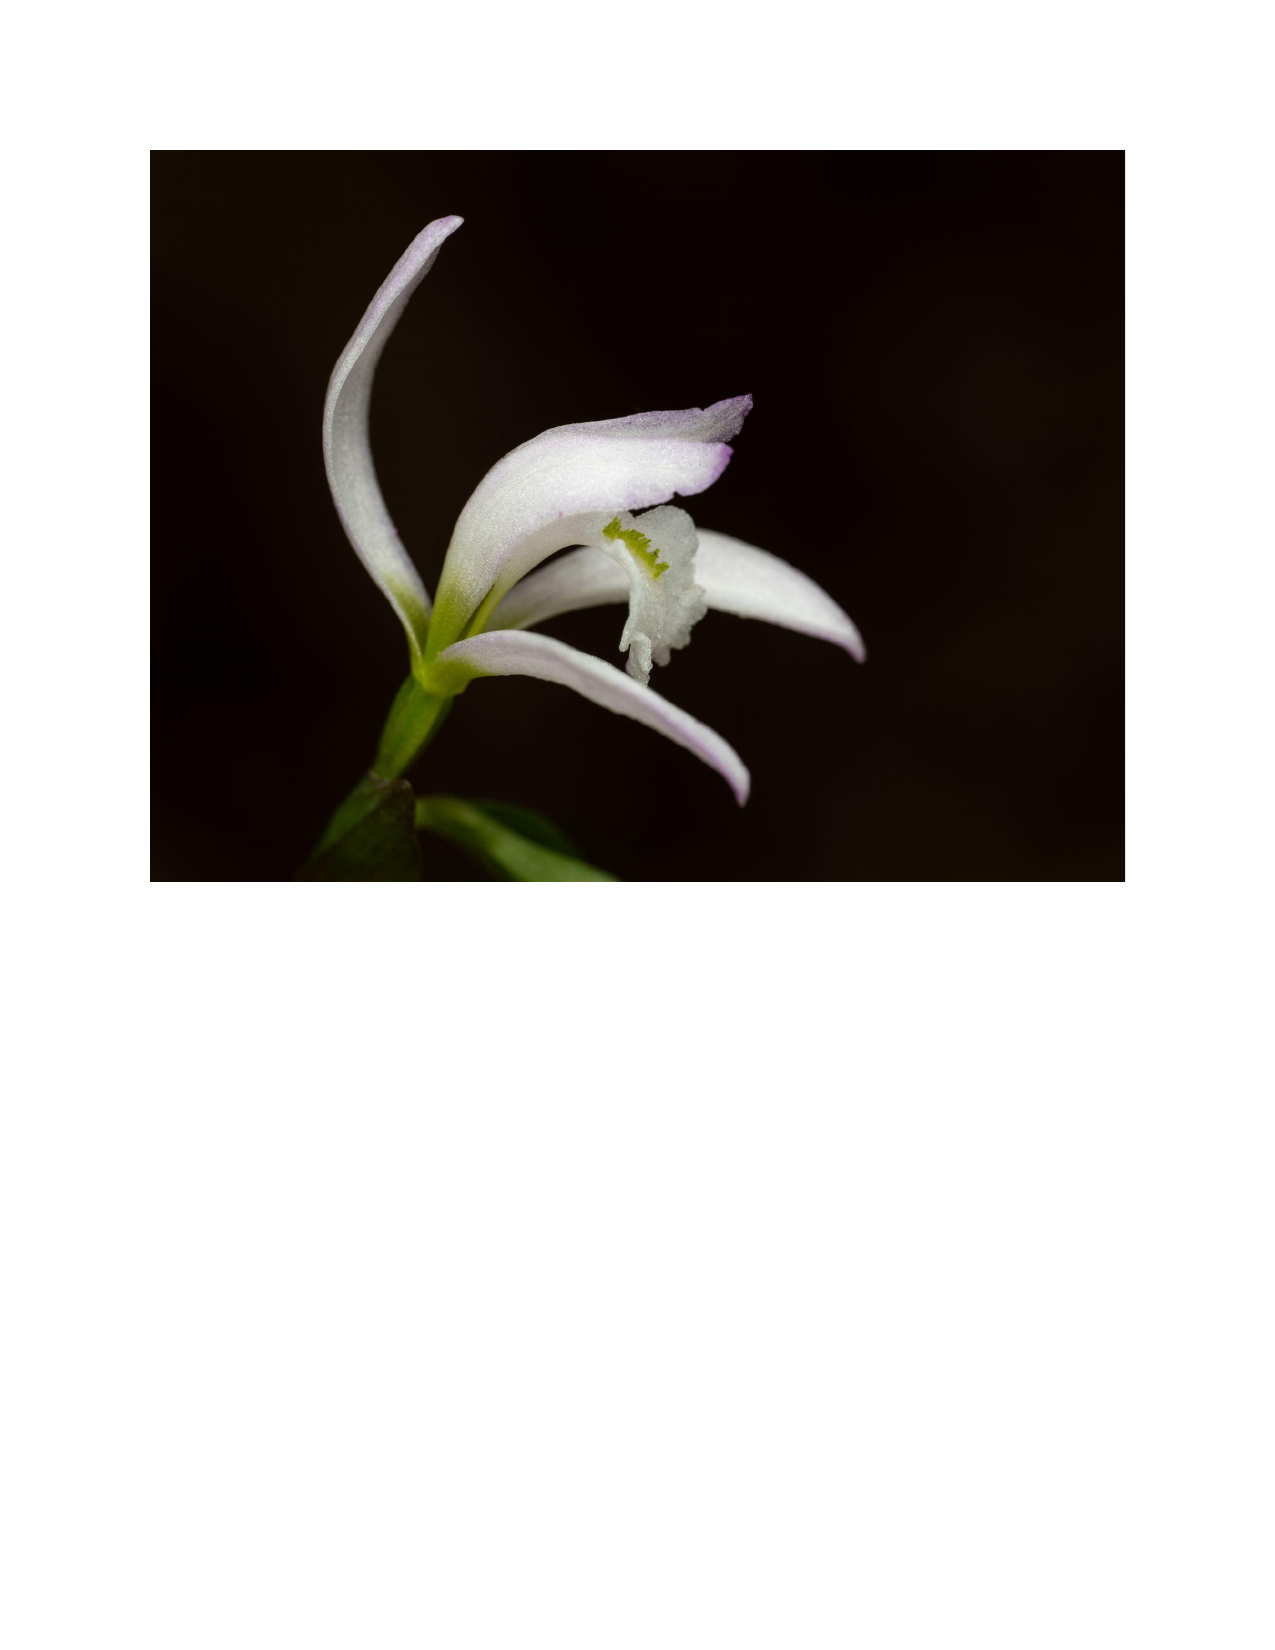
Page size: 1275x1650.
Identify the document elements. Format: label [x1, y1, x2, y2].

picture [150, 150, 1125, 882]
